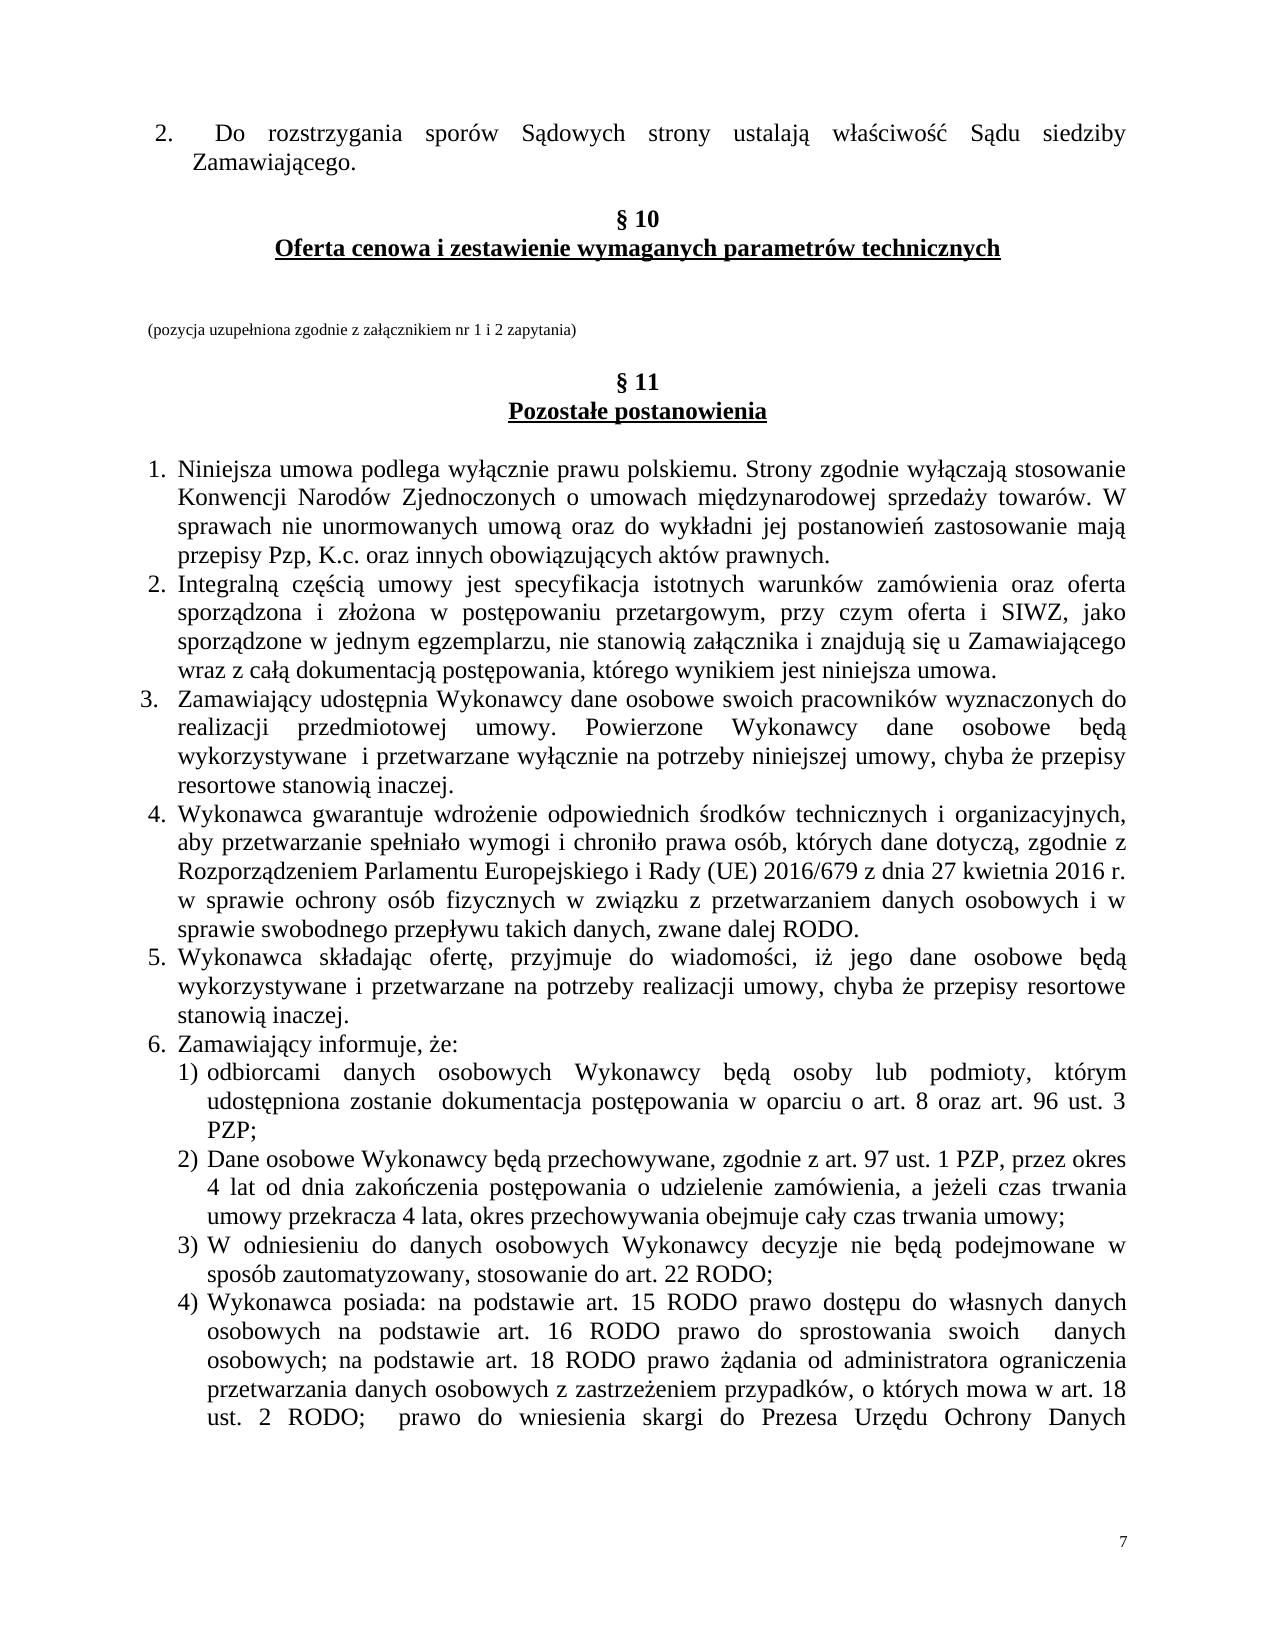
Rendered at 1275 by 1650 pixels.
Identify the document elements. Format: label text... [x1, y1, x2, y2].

list odbiorcami danych osobowych Wykonawcy będą osoby lub podmioty, którym udostępniona zostanie dokumentacja postępowania w oparciu o art. 8 oraz art. 96 ust. 3 PZP; [177, 1057, 1127, 1144]
list Zamawiający udostępnia Wykonawcy dane osobowe swoich pracowników wyznaczonych do realizacji przedmiotowej umowy. Powierzone Wykonawcy dane osobowe będą wykorzystywane i przetwarzane wyłącznie na potrzeby niniejszej umowy, chyba że przepisy resortowe stanowią inaczej. [140, 684, 1127, 799]
list Do rozstrzygania sporów Sądowych strony ustalają właściwość Sądu siedziby Zamawiającego. [154, 118, 1127, 176]
list Dane osobowe Wykonawcy będą przechowywane, zgodnie z art. 97 ust. 1 PZP, przez okres 4 lat od dnia zakończenia postępowania o udzielenie zamówienia, a jeżeli czas trwania umowy przekracza 4 lata, okres przechowywania obejmuje cały czas trwania umowy; [177, 1144, 1127, 1230]
list W odniesieniu do danych osobowych Wykonawcy decyzje nie będą podejmowane w sposób zautomatyzowany, stosowanie do art. 22 RODO; [177, 1230, 1127, 1287]
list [177, 1287, 1127, 1431]
list Niniejsza umowa podlega wyłącznie prawu polskiemu. Strony zgodnie wyłączają stosowanie Konwencji Narodów Zjednoczonych o umowach międzynarodowej sprzedaży towarów. W sprawach nie unormowanych umową oraz do wykładni jej postanowień zastosowanie mają przepisy Pzp, K.c. oraz innych obowiązujących aktów prawnych. [148, 454, 1127, 569]
text Oferta cenowa i zestawienie wymaganych parametrów technicznych [148, 233, 1127, 262]
text Pozostałe postanowienia [148, 396, 1127, 425]
list Zamawiający informuje, że: [148, 1029, 1127, 1057]
list Wykonawca składając ofertę, przyjmuje do wiadomości, iż jego dane osobowe będą wykorzystywane i przetwarzane na potrzeby realizacji umowy, chyba że przepisy resortowe stanowią inaczej. [148, 942, 1127, 1029]
list Integralną częścią umowy jest specyfikacja istotnych warunków zamówienia oraz oferta sporządzona i złożona w postępowaniu przetargowym, przy czym oferta i SIWZ, jako sporządzone w jednym egzemplarzu, nie stanowią załącznika i znajdują się u Zamawiającego wraz z całą dokumentacją postępowania, którego wynikiem jest niniejsza umowa. [148, 569, 1127, 684]
text (pozycja uzupełniona zgodnie z załącznikiem nr 1 i 2 zapytania) [148, 319, 1127, 339]
list Wykonawca gwarantuje wdrożenie odpowiednich środków technicznych i organizacyjnych, aby przetwarzanie spełniało wymogi i chroniło prawa osób, których dane dotyczą, zgodnie z Rozporządzeniem Parlamentu Europejskiego i Rady (UE) 2016/679 z dnia 27 kwietnia 2016 r. w sprawie ochrony osób fizycznych w związku z przetwarzaniem danych osobowych i w sprawie swobodnego przepływu takich danych, zwane dalej RODO. [148, 799, 1127, 942]
text § 11 [148, 367, 1127, 396]
text § 10 [148, 204, 1127, 233]
